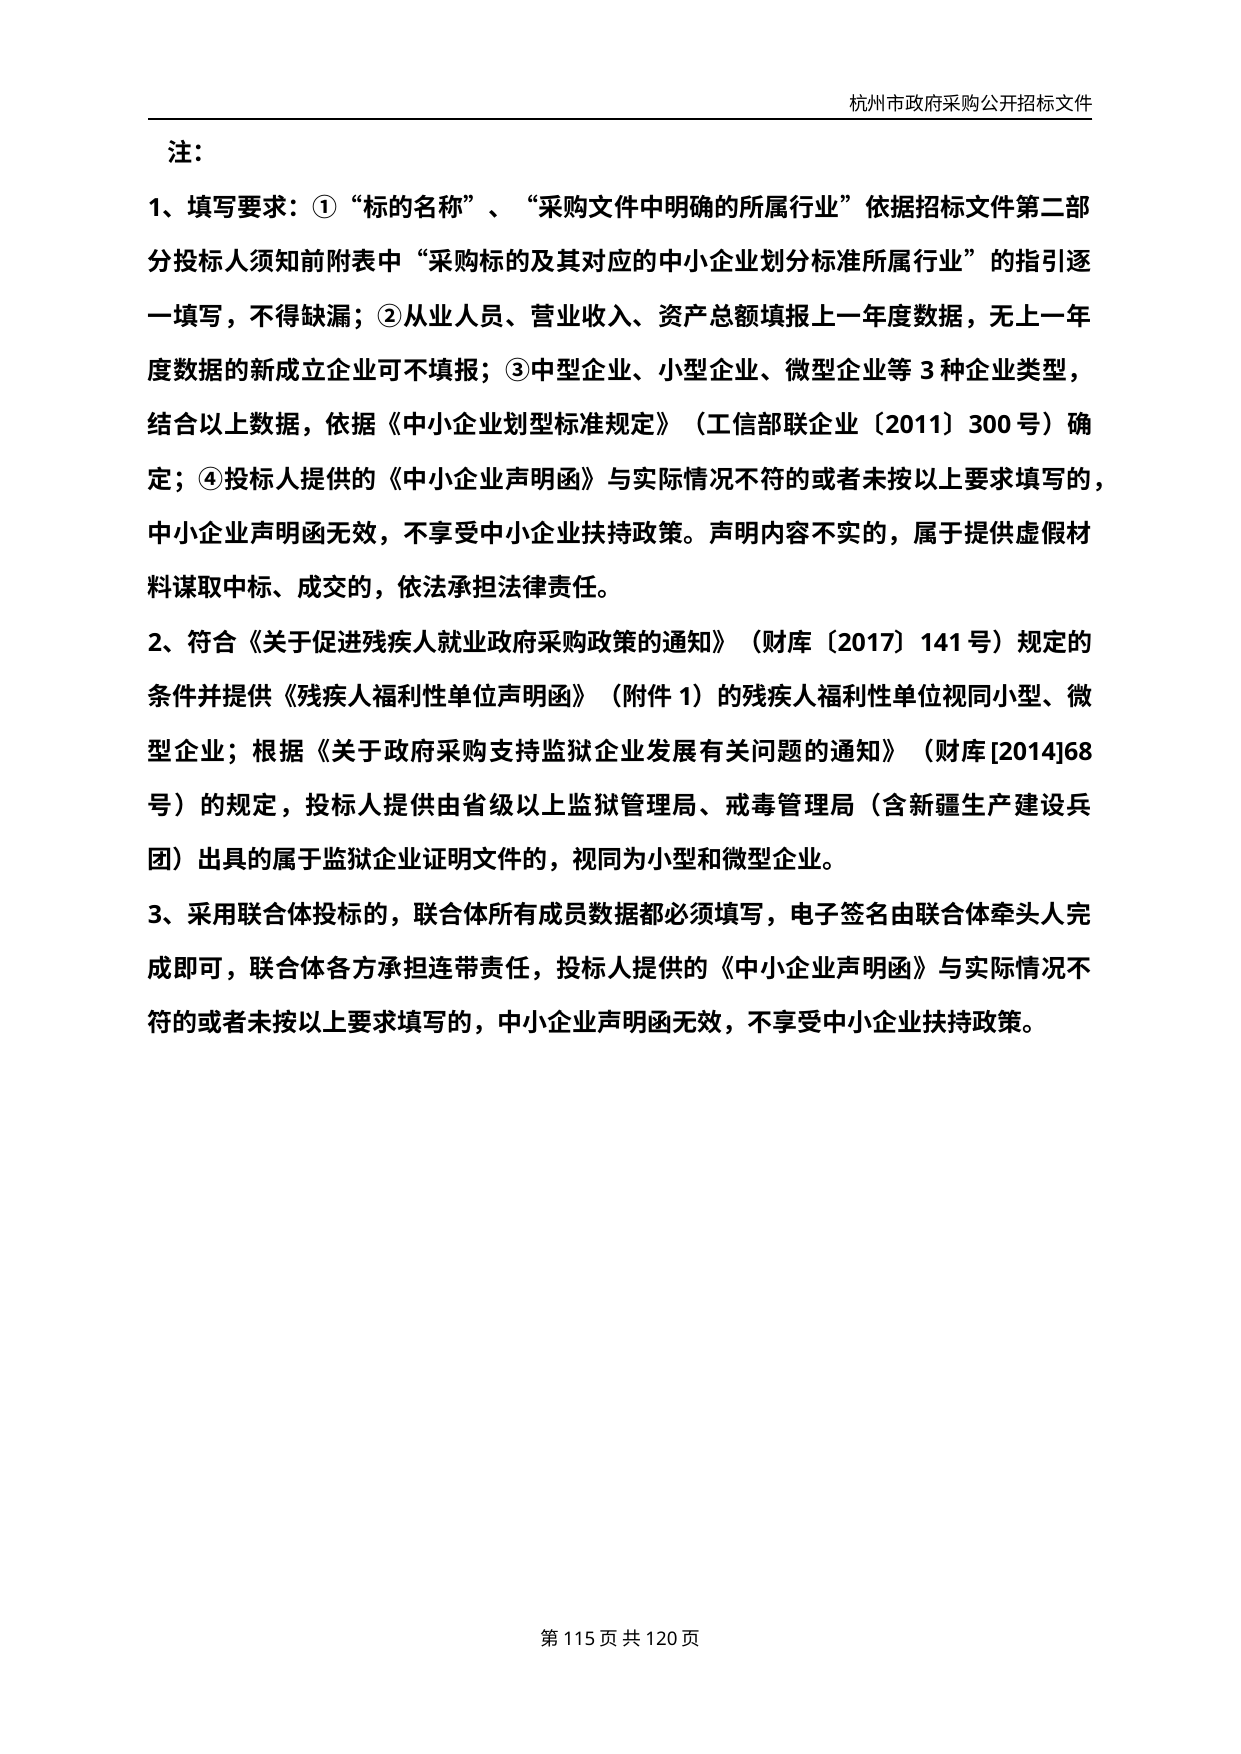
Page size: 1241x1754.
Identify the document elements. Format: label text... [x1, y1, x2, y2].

text 注： [148, 133, 1049, 169]
text 1、填写要求：①“标的名称”、“采购文件中明确的所属行业”依据招标文件第二部分投标人须知前附表中“采购标的及其对应的中小企业划分标准所属行业”的指引逐一填写，不得缺漏；②从业人员、营业收入、资产总额填报上一年度数据，无上一年度数据的新成立企业可不填报；③中型企业、小型企业、微型企业等3种企业类型，结合以上数据，依据《中小企业划型标准规定》（工信部联企业〔2011〕300号）确定；④投标人提供的《中小企业声明函》与实际情况不符的或者未按以上要求填写的，中小企业声明函无效，不享受中小企业扶持政策。声明内容不实的，属于提供虚假材料谋取中标、成交的，依法承担法律责任。 [148, 187, 1092, 604]
text 3、采用联合体投标的，联合体所有成员数据都必须填写，电子签名由联合体牵头人完成即可，联合体各方承担连带责任，投标人提供的《中小企业声明函》与实际情况不符的或者未按以上要求填写的，中小企业声明函无效，不享受中小企业扶持政策。 [148, 894, 1092, 1039]
text 2、符合《关于促进残疾人就业政府采购政策的通知》（财库〔2017〕141号）规定的条件并提供《残疾人福利性单位声明函》（附件1）的残疾人福利性单位视同小型、微型企业；根据《关于政府采购支持监狱企业发展有关问题的通知》（财库[2014]68号）的规定，投标人提供由省级以上监狱管理局、戒毒管理局（含新疆生产建设兵团）出具的属于监狱企业证明文件的，视同为小型和微型企业。 [148, 622, 1092, 876]
